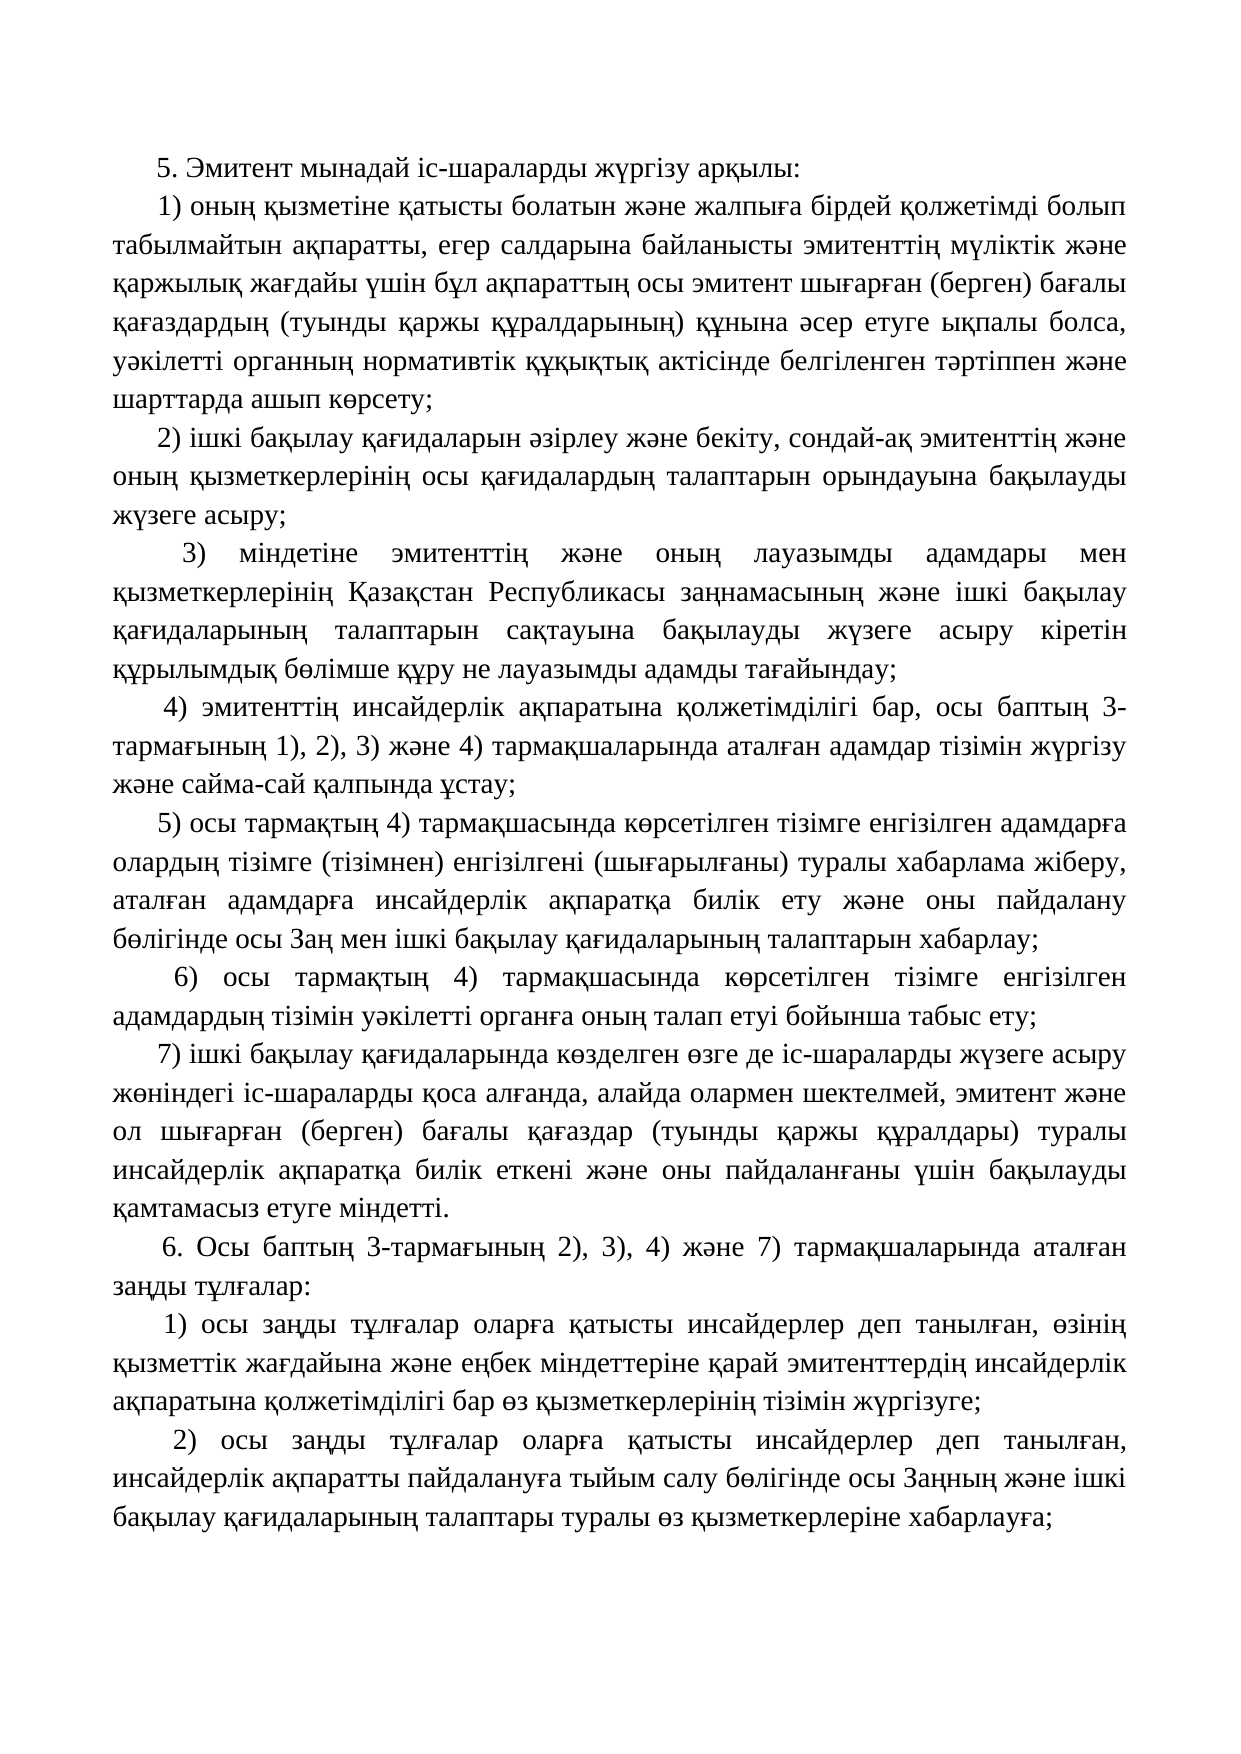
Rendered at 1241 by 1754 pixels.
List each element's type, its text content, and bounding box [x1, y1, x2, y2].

text 3) міндетіне эмитенттің және оның лауазымды адамдары мен қызметкерлерінің Қазақстан Республикасы заңнамасының және ішкі бақылау қағидаларының талаптарын сақтауына бақылауды жүзеге асыру кіретін құрылымдық бөлімше құру не лауазымды адамды тағайындау; [112, 535, 1128, 684]
text 6. Осы баптың 3-тармағының 2), 3), 4) және 7) тармақшаларында аталған заңды тұлғалар: [112, 1229, 1128, 1301]
text 1) оның қызметіне қатысты болатын және жалпыға бірдей қолжетімді болып табылмайтын ақпаратты, егер салдарына байланысты эмитенттің мүліктік және қаржылық жағдайы үшін бұл ақпараттың осы эмитент шығарған (берген) бағалы қағаздардың (туынды қаржы құралдарының) құнына әсер етуге ықпалы болса, уәкілетті органның нормативтік құқықтық актісінде белгіленген тәртіппен және шарттарда ашып көрсету; [112, 188, 1128, 415]
text 2) ішкі бақылау қағидаларын әзірлеу және бекіту, сондай-ақ эмитенттің және оның қызметкерлерінің осы қағидалардың талаптарын орындауына бақылауды жүзеге асыру; [112, 420, 1128, 530]
text 5) осы тармақтың 4) тармақшасында көрсетілген тізімге енгізілген адамдарға олардың тізімге (тізімнен) енгізілгені (шығарылғаны) туралы хабарлама жіберу, аталған адамдарға инсайдерлік ақпаратқа билік ету және оны пайдалану бөлігінде осы Заң мен ішкі бақылау қағидаларының талаптарын хабарлау; [112, 805, 1128, 954]
text 6) осы тармақтың 4) тармақшасында көрсетілген тізімге енгізілген адамдардың тізімін уәкілетті органға оның талап етуі бойынша табыс ету; [112, 959, 1128, 1031]
text 4) эмитенттің инсайдерлік ақпаратына қолжетімділігі бар, осы баптың 3-тармағының 1), 2), 3) және 4) тармақшаларында аталған адамдар тізімін жүргізу және сайма-сай қалпында ұстау; [112, 689, 1128, 800]
text 5. Эмитент мынадай іс-шараларды жүргізу арқылы: [112, 150, 1128, 183]
text 7) ішкі бақылау қағидаларында көзделген өзге де іс-шараларды жүзеге асыру жөніндегі іс-шараларды қоса алғанда, алайда олармен шектелмей, эмитент және ол шығарған (берген) бағалы қағаздар (туынды қаржы құралдары) туралы инсайдерлік ақпаратқа билік еткені және оны пайдаланғаны үшін бақылауды қамтамасыз етуге міндетті. [112, 1036, 1128, 1224]
